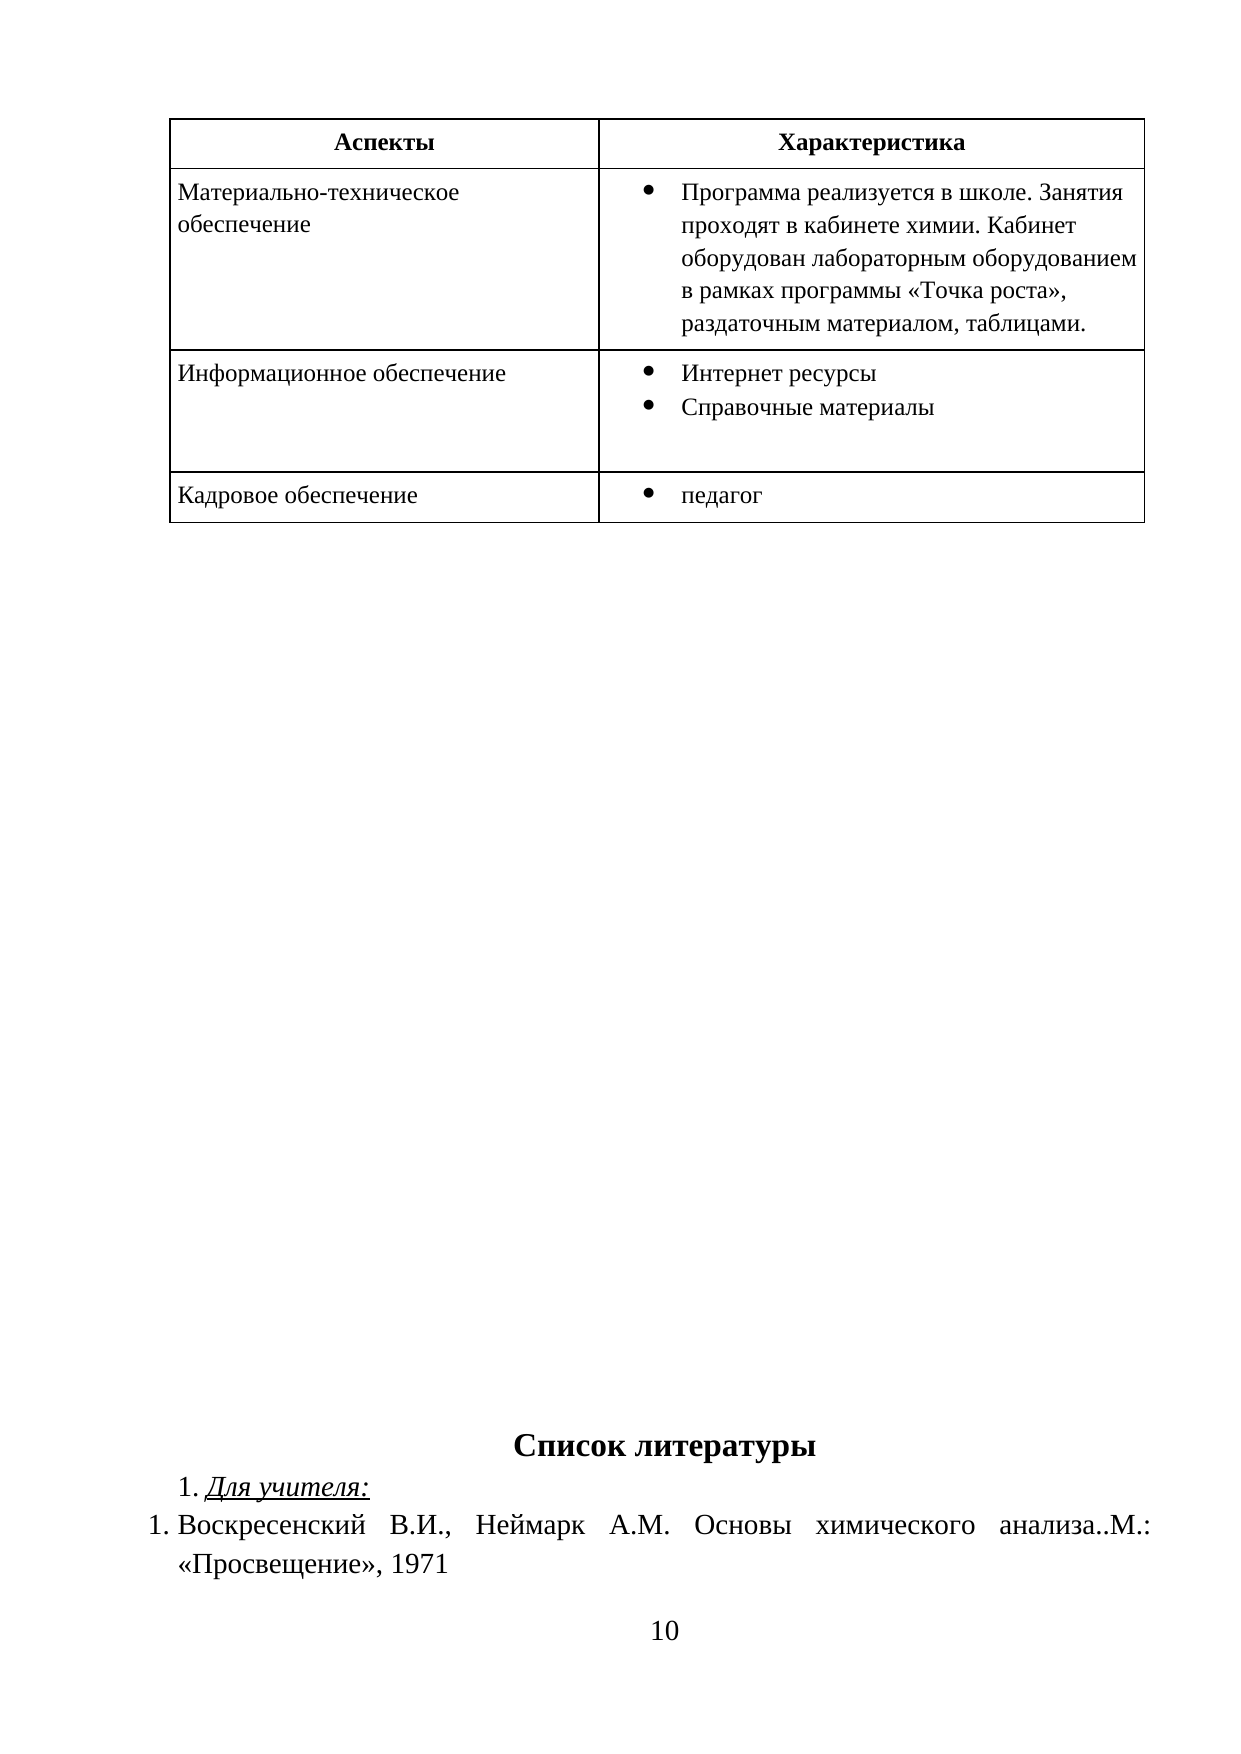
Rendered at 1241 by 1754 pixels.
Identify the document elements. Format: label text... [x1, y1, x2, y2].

subtitle Список литературы [177, 1425, 1152, 1464]
table_cell Кадровое обеспечение [171, 473, 598, 521]
table_cell Материально-техническое обеспечение [171, 169, 598, 349]
table_cell Программа реализуется в школе. Занятия проходят в кабинете химии. Кабинет оборудован лабораторным оборудованием в рамках программы «Точка роста», раздаточным материалом, таблицами. [600, 169, 1144, 349]
table_cell Информационное обеспечение [171, 351, 598, 471]
table_cell педагог [600, 473, 1144, 521]
table_cell Интернет ресурсы Справочные материалы [600, 351, 1144, 471]
table_header Аспекты [171, 120, 598, 168]
table_header Характеристика [600, 120, 1144, 168]
list 1. Для учителя: [177, 1469, 1152, 1503]
list Воскресенский В.И., Неймарк А.М. Основы химического анализа..М.: «Просвещение», 1971 [148, 1507, 1152, 1579]
